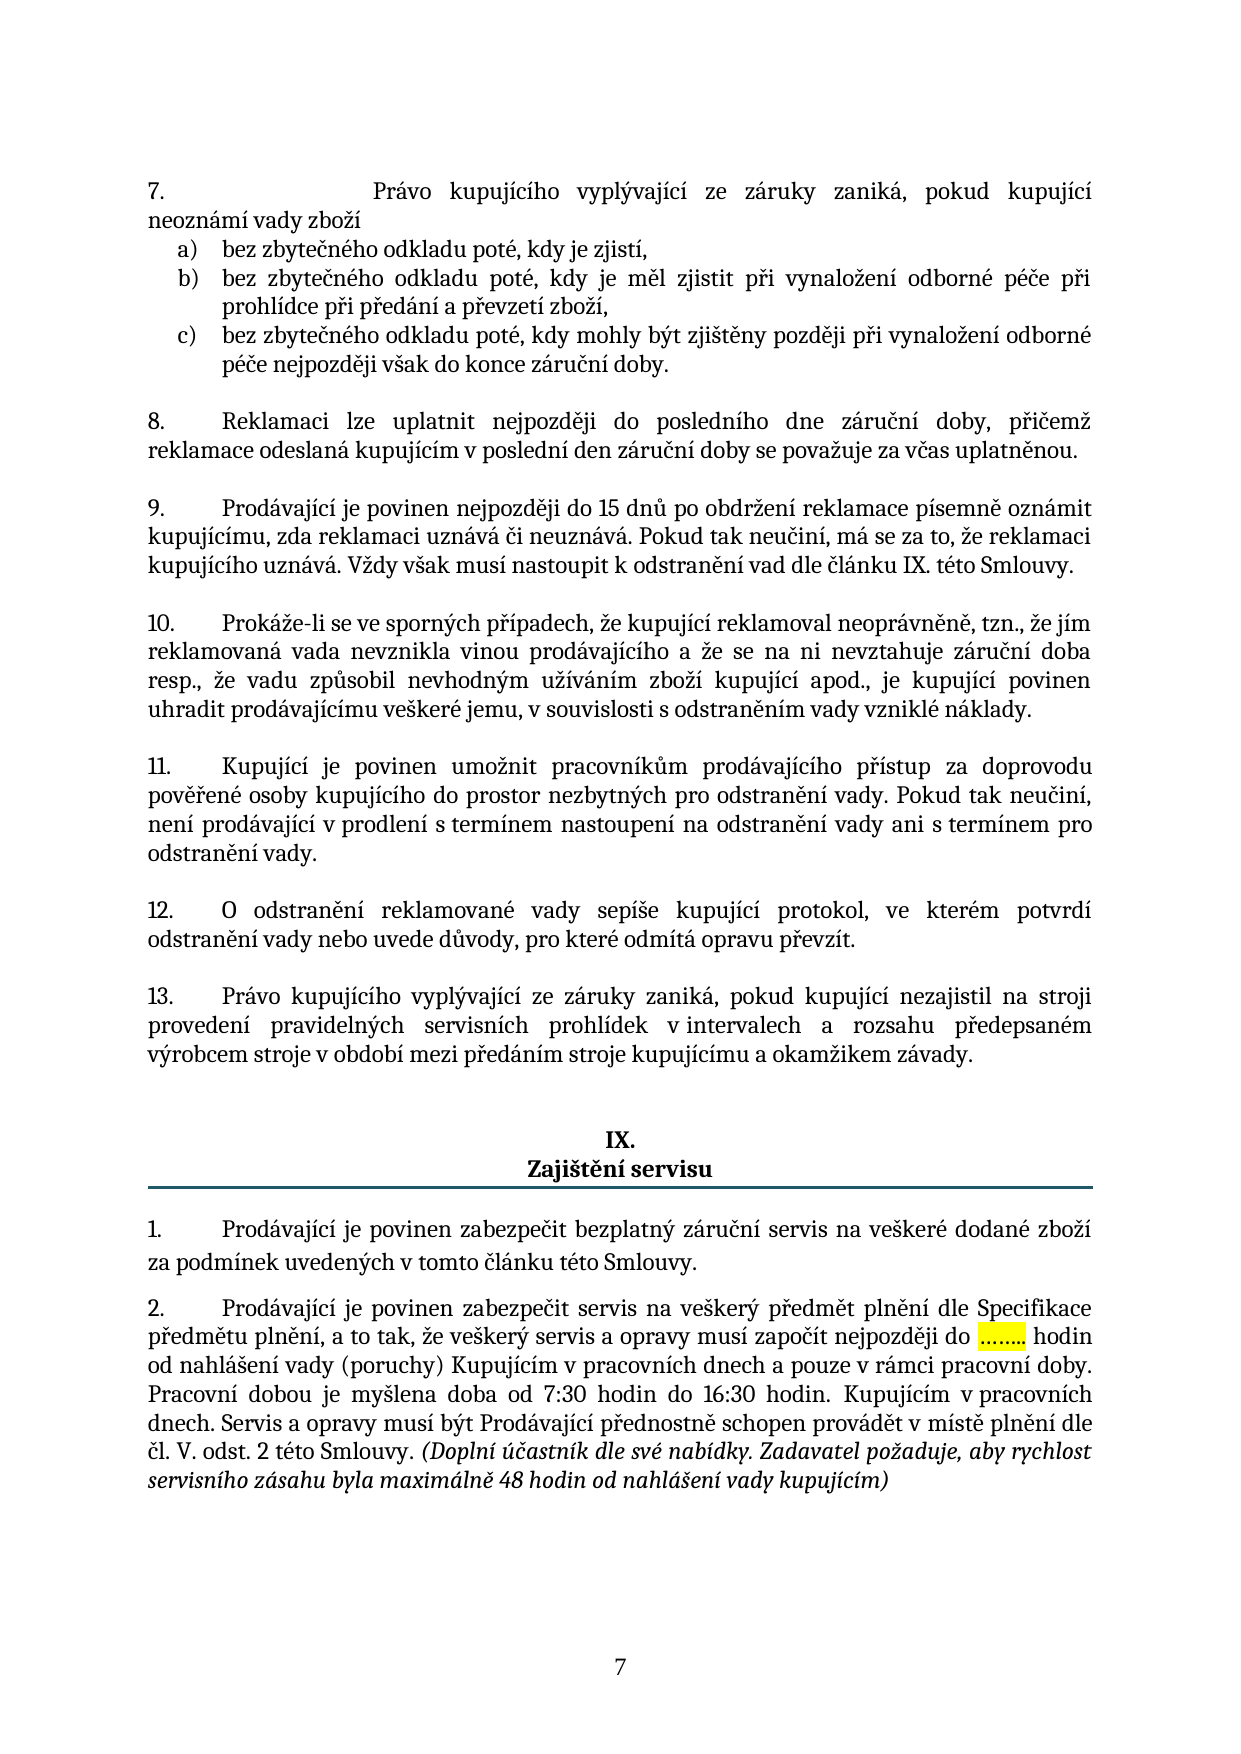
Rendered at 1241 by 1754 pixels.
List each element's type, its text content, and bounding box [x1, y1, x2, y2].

list Právo kupujícího vyplývající ze záruky zaniká, pokud kupující neoznámí vady zboží [148, 177, 1093, 235]
list Prokáže-li se ve sporných případech, že kupující reklamoval neoprávněně, tzn., že jím reklamovaná vada nevznikla vinou prodávajícího a že se na ni nevztahuje záruční doba resp., že vadu způsobil nevhodným užíváním zboží kupující apod., je kupující povinen uhradit prodávajícímu veškeré jemu, v souvislosti s odstraněním vady vzniklé náklady. [148, 608, 1093, 723]
list bez zbytečného odkladu poté, kdy je zjistí, [177, 235, 1093, 263]
list Prodávající je povinen zabezpečit bezplatný záruční servis na veškeré dodané zboží za podmínek uvedených v tomto článku této Smlouvy. [148, 1215, 1093, 1277]
list Prodávající je povinen zabezpečit servis na veškerý předmět plnění dle Specifikace předmětu plnění, a to tak, že veškerý servis a opravy musí započít nejpozději do …….. hodin od nahlášení vady (poruchy) Kupujícím v pracovních dnech a pouze v rámci pracovní doby. Pracovní dobou je myšlena doba od 7:30 hodin do 16:30 hodin. Kupujícím v pracovních dnech. Servis a opravy musí být Prodávající přednostně schopen provádět v místě plnění dle čl. V. odst. 2 této Smlouvy. (Doplní účastník dle své nabídky. Zadavatel požaduje, aby rychlost servisního zásahu byla maximálně 48 hodin od nahlášení vady kupujícím) [148, 1293, 1093, 1495]
list Právo kupujícího vyplývající ze záruky zaniká, pokud kupující nezajistil na stroji provedení pravidelných servisních prohlídek v intervalech a rozsahu předepsaném výrobcem stroje v období mezi předáním stroje kupujícímu a okamžikem závady. [148, 982, 1093, 1068]
text IX. [148, 1126, 1093, 1155]
list bez zbytečného odkladu poté, kdy mohly být zjištěny později při vynaložení odborné péče nejpozději však do konce záruční doby. [177, 321, 1093, 378]
list O odstranění reklamované vady sepíše kupující protokol, ve kterém potvrdí odstranění vady nebo uvede důvody, pro které odmítá opravu převzít. [148, 896, 1093, 953]
list bez zbytečného odkladu poté, kdy je měl zjistit při vynaložení odborné péče při prohlídce při předání a převzetí zboží, [177, 263, 1093, 321]
list Kupující je povinen umožnit pracovníkům prodávajícího přístup za doprovodu pověřené osoby kupujícího do prostor nezbytných pro odstranění vady. Pokud tak neučiní, není prodávající v prodlení s termínem nastoupení na odstranění vady ani s termínem pro odstranění vady. [148, 752, 1093, 867]
text Zajištění servisu [148, 1155, 1093, 1186]
list Prodávající je povinen nejpozději do 15 dnů po obdržení reklamace písemně oznámit kupujícímu, zda reklamaci uznává či neuznává. Pokud tak neučiní, má se za to, že reklamaci kupujícího uznává. Vždy však musí nastoupit k odstranění vad dle článku IX. této Smlouvy. [148, 493, 1093, 580]
list Reklamaci lze uplatnit nejpozději do posledního dne záruční doby, přičemž reklamace odeslaná kupujícím v poslední den záruční doby se považuje za včas uplatněnou. [148, 407, 1093, 465]
